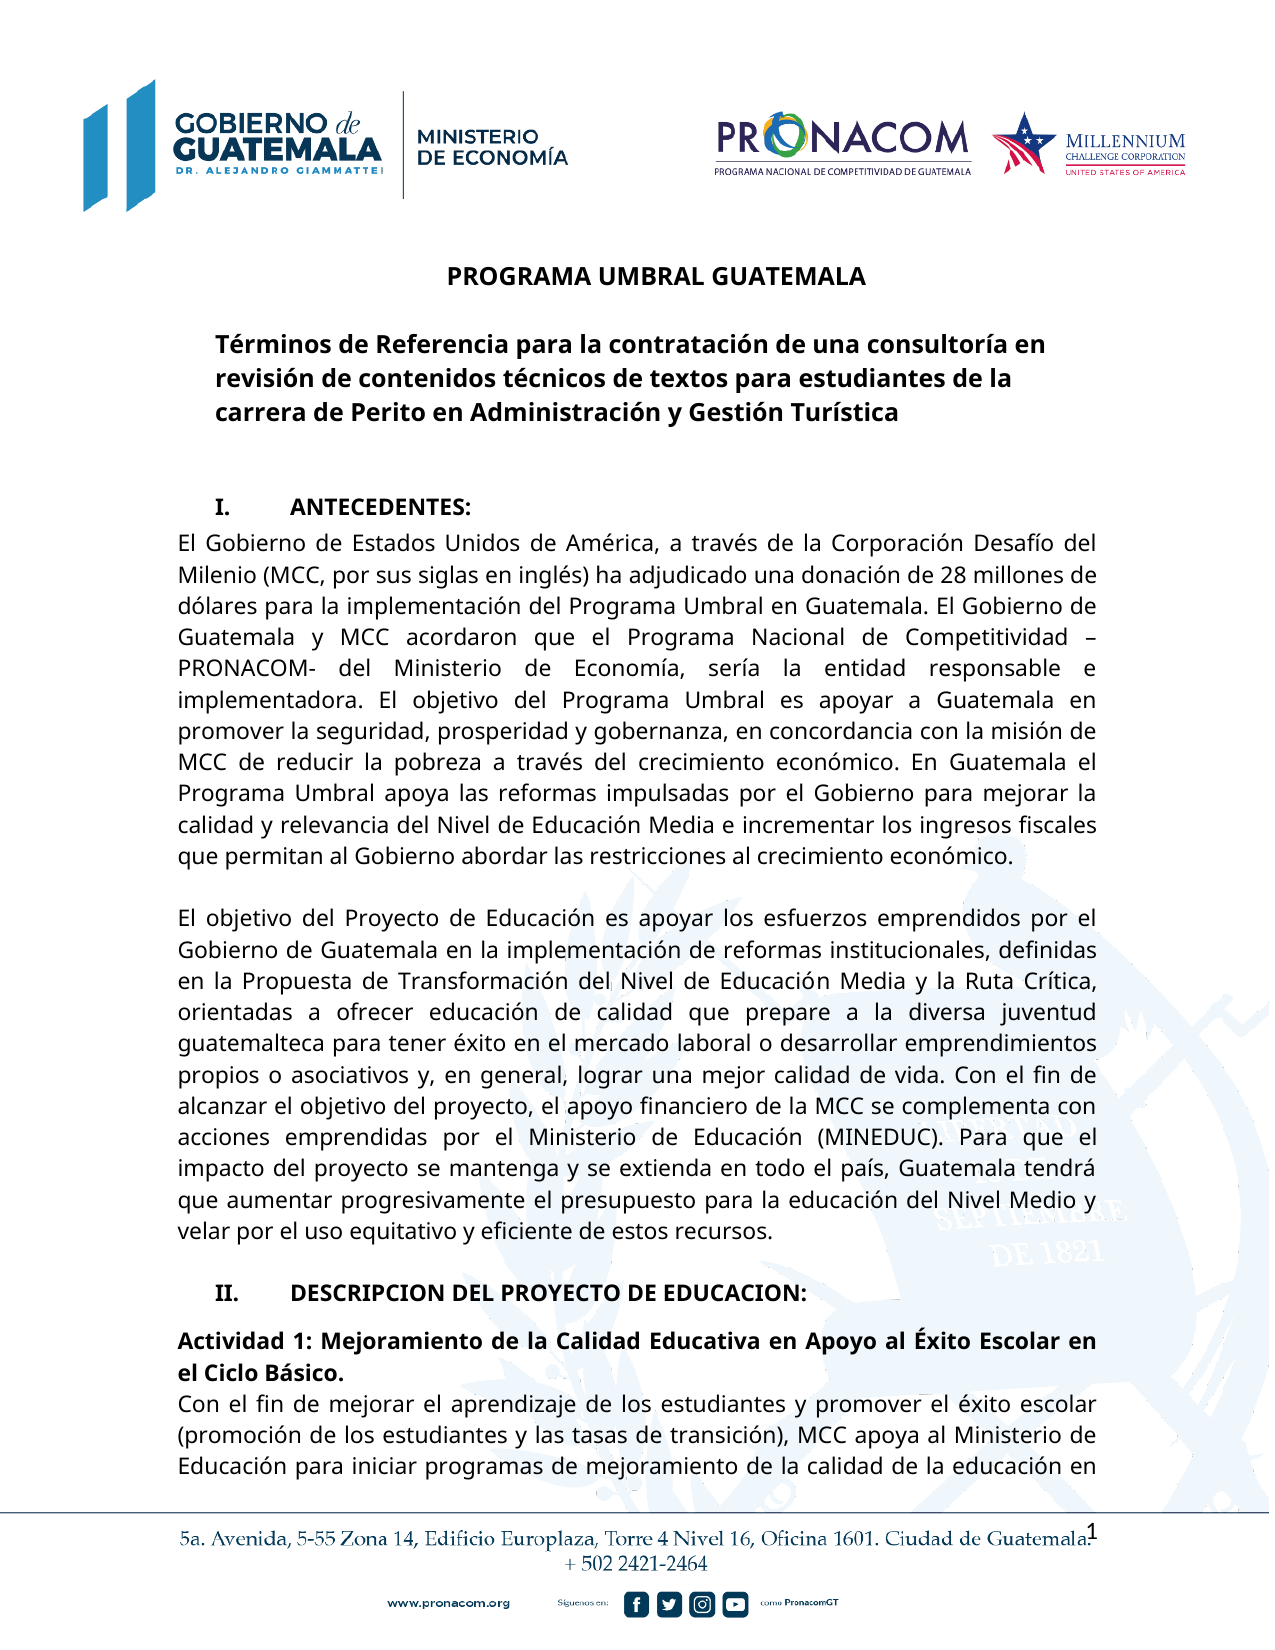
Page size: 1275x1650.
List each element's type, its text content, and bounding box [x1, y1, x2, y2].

text El objetivo del Proyecto de Educación es apoyar los esfuerzos emprendidos por el Gobierno de Guatemala en la implementación de reformas institucionales, definidas en la Propuesta de Transformación del Nivel de Educación Media y la Ruta Crítica, orientadas a ofrecer educación de calidad que prepare a la diversa juventud guatemalteca para tener éxito en el mercado laboral o desarrollar emprendimientos propios o asociativos y, en general, lograr una mejor calidad de vida. Con el fin de alcanzar el objetivo del proyecto, el apoyo financiero de la MCC se complementa con acciones emprendidas por el Ministerio de Educación (MINEDUC). Para que el impacto del proyecto se mantenga y se extienda en todo el país, Guatemala tendrá que aumentar progresivamente el presupuesto para la educación del Nivel Medio y velar por el uso equitativo y eficiente de estos recursos. [177, 902, 1098, 1246]
text Actividad 1: Mejoramiento de la Calidad Educativa en Apoyo al Éxito Escolar en el Ciclo Básico. [177, 1325, 1098, 1388]
list DESCRIPCION DEL PROYECTO DE EDUCACION: [215, 1277, 1098, 1308]
text El Gobierno de Estados Unidos de América, a través de la Corporación Desafío del Milenio (MCC, por sus siglas en inglés) ha adjudicado una donación de 28 millones de dólares para la implementación del Programa Umbral en Guatemala. El Gobierno de Guatemala y MCC acordaron que el Programa Nacional de Competitividad –PRONACOM- del Ministerio de Economía, sería la entidad responsable e implementadora. El objetivo del Programa Umbral es apoyar a Guatemala en promover la seguridad, prosperidad y gobernanza, en concordancia con la misión de MCC de reducir la pobreza a través del crecimiento económico. En Guatemala el Programa Umbral apoya las reformas impulsadas por el Gobierno para mejorar la calidad y relevancia del Nivel de Educación Media e incrementar los ingresos fiscales que permitan al Gobierno abordar las restricciones al crecimiento económico. [177, 527, 1098, 871]
text PROGRAMA UMBRAL GUATEMALA [215, 258, 1098, 293]
picture [0, 7, 1269, 1650]
text Términos de Referencia para la contratación de una consultoría en revisión de contenidos técnicos de textos para estudiantes de la carrera de Perito en Administración y Gestión Turística [215, 327, 1098, 429]
list ANTECEDENTES: [215, 491, 1098, 523]
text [177, 1388, 1098, 1481]
